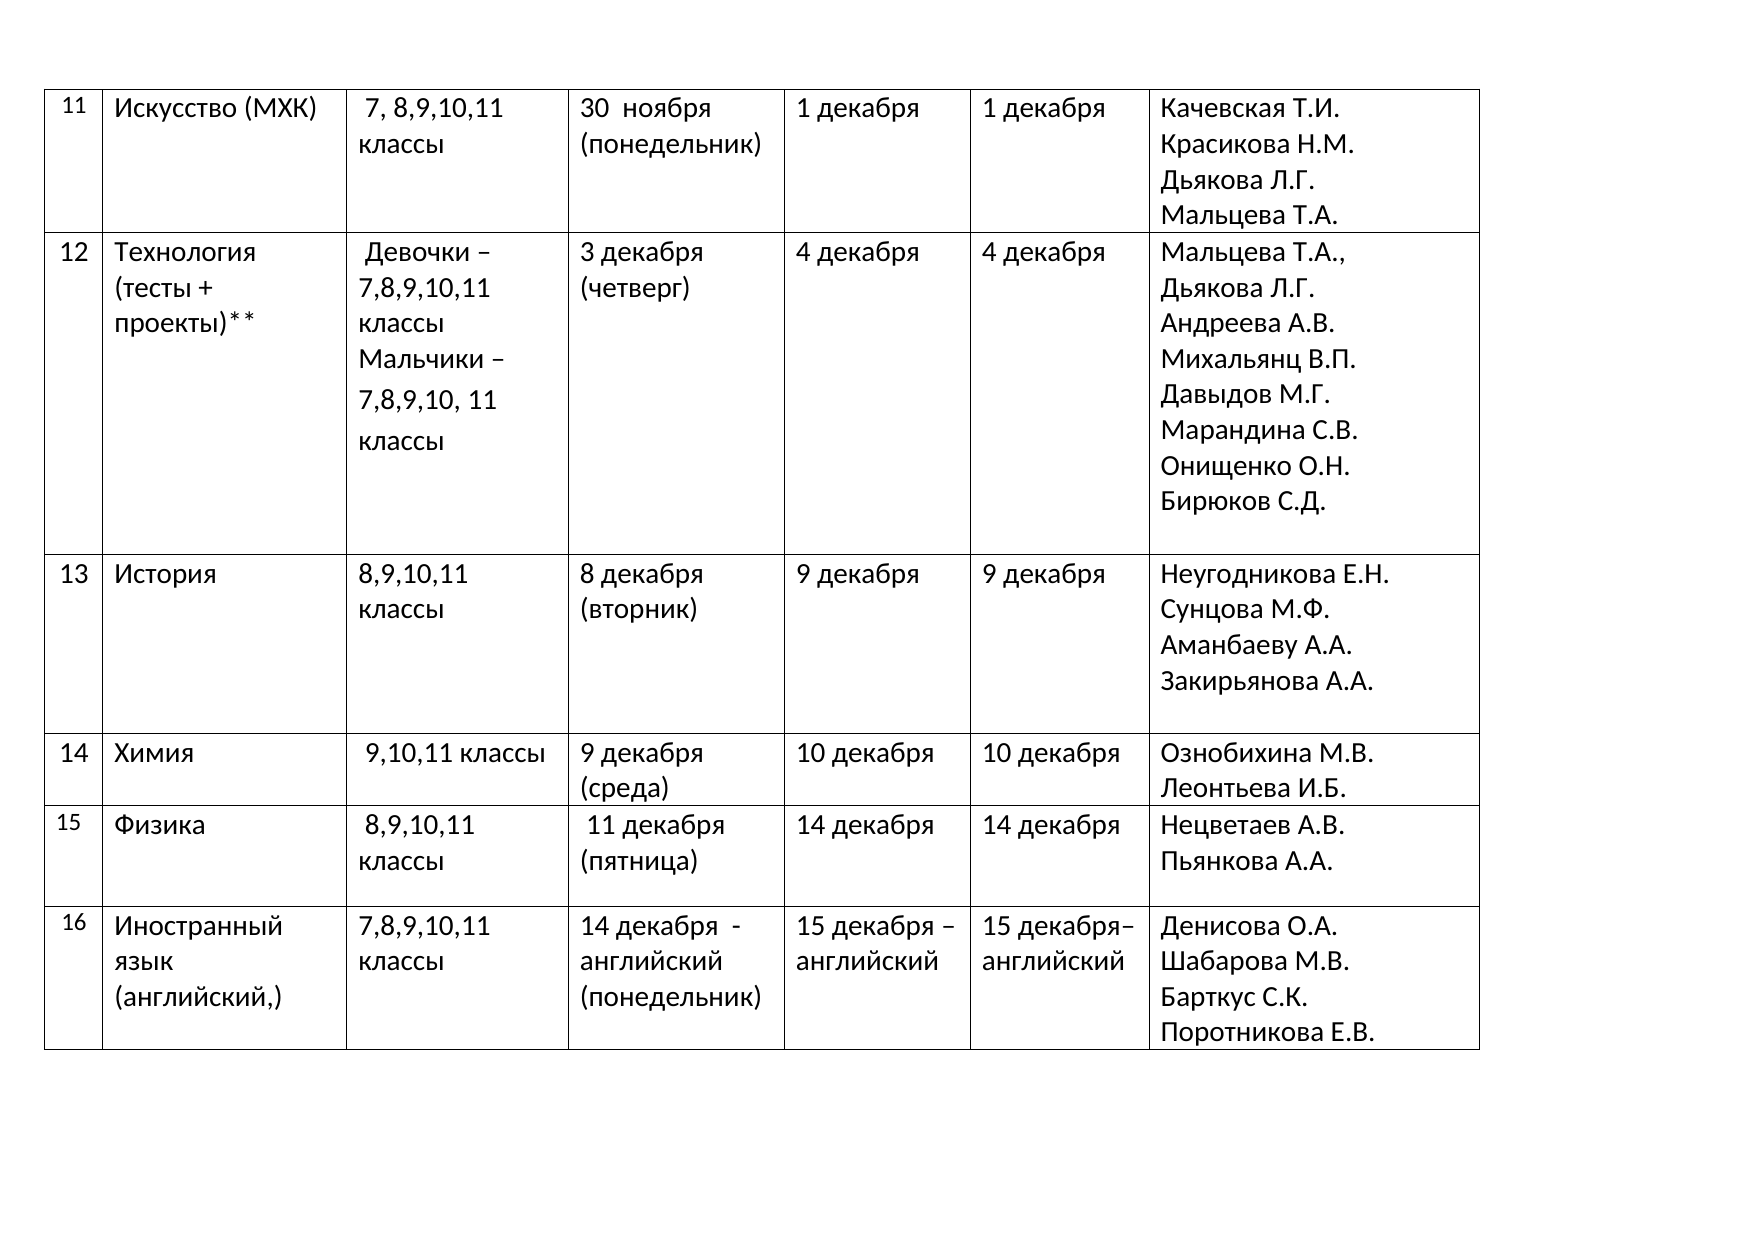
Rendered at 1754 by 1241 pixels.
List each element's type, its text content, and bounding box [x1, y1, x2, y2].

table_cell 3 декабря (четверг) [569, 233, 784, 554]
table_cell 8,9,10,11 классы [347, 555, 568, 733]
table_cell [785, 907, 970, 1049]
table_cell Девочки –7,8,9,10,11 классы Мальчики –7,8,9,10, 11 классы [347, 233, 568, 554]
table_cell Ознобихина М.В. Леонтьева И.Б. [1150, 734, 1479, 805]
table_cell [1150, 907, 1479, 1049]
table_cell 11 [45, 90, 102, 232]
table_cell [569, 907, 784, 1049]
table_cell 10 декабря [785, 734, 970, 805]
table_cell 9 декабря (среда) [569, 734, 784, 805]
table_cell Технология (тесты + проекты)** [103, 233, 346, 554]
table_cell 12 [45, 233, 102, 554]
table_cell 9 декабря [971, 555, 1149, 733]
table_cell 14 декабря [785, 806, 970, 906]
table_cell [971, 907, 1149, 1049]
table_cell 8 декабря (вторник) [569, 555, 784, 733]
table_cell Искусство (МХК) [103, 90, 346, 232]
table_cell 10 декабря [971, 734, 1149, 805]
table_cell 13 [45, 555, 102, 733]
table_cell 7,8,9,10,11 классы [347, 907, 568, 1049]
table_cell Нецветаев А.В. Пьянкова А.А. [1150, 806, 1479, 906]
table_cell 7, 8,9,10,11 классы [347, 90, 568, 232]
table_cell Неугодникова Е.Н. Сунцова М.Ф. Аманбаеву А.А. Закирьянова А.А. [1150, 555, 1479, 733]
table_cell 1 декабря [971, 90, 1149, 232]
table_cell 4 декабря [971, 233, 1149, 554]
table_cell Физика [103, 806, 346, 906]
table_cell Химия [103, 734, 346, 805]
table_cell Мальцева Т.А., Дьякова Л.Г. Андреева А.В. Михальянц В.П. Давыдов М.Г. Марандина С.В. Онищенко О.Н. Бирюков С.Д. [1150, 233, 1479, 554]
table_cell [103, 907, 346, 1049]
table_cell 14 декабря [971, 806, 1149, 906]
table_cell 16 [45, 907, 102, 1049]
table_cell 9,10,11 классы [347, 734, 568, 805]
table_cell 1 декабря [785, 90, 970, 232]
table_cell 9 декабря [785, 555, 970, 733]
table_cell Качевская Т.И. Красикова Н.М. Дьякова Л.Г. Мальцева Т.А. [1150, 90, 1479, 232]
table_cell 15 [45, 806, 102, 906]
table_cell История [103, 555, 346, 733]
table_cell 11 декабря (пятница) [569, 806, 784, 906]
table_cell 14 [45, 734, 102, 805]
table_cell 30 ноября (понедельник) [569, 90, 784, 232]
table_cell 8,9,10,11 классы [347, 806, 568, 906]
table_cell 4 декабря [785, 233, 970, 554]
